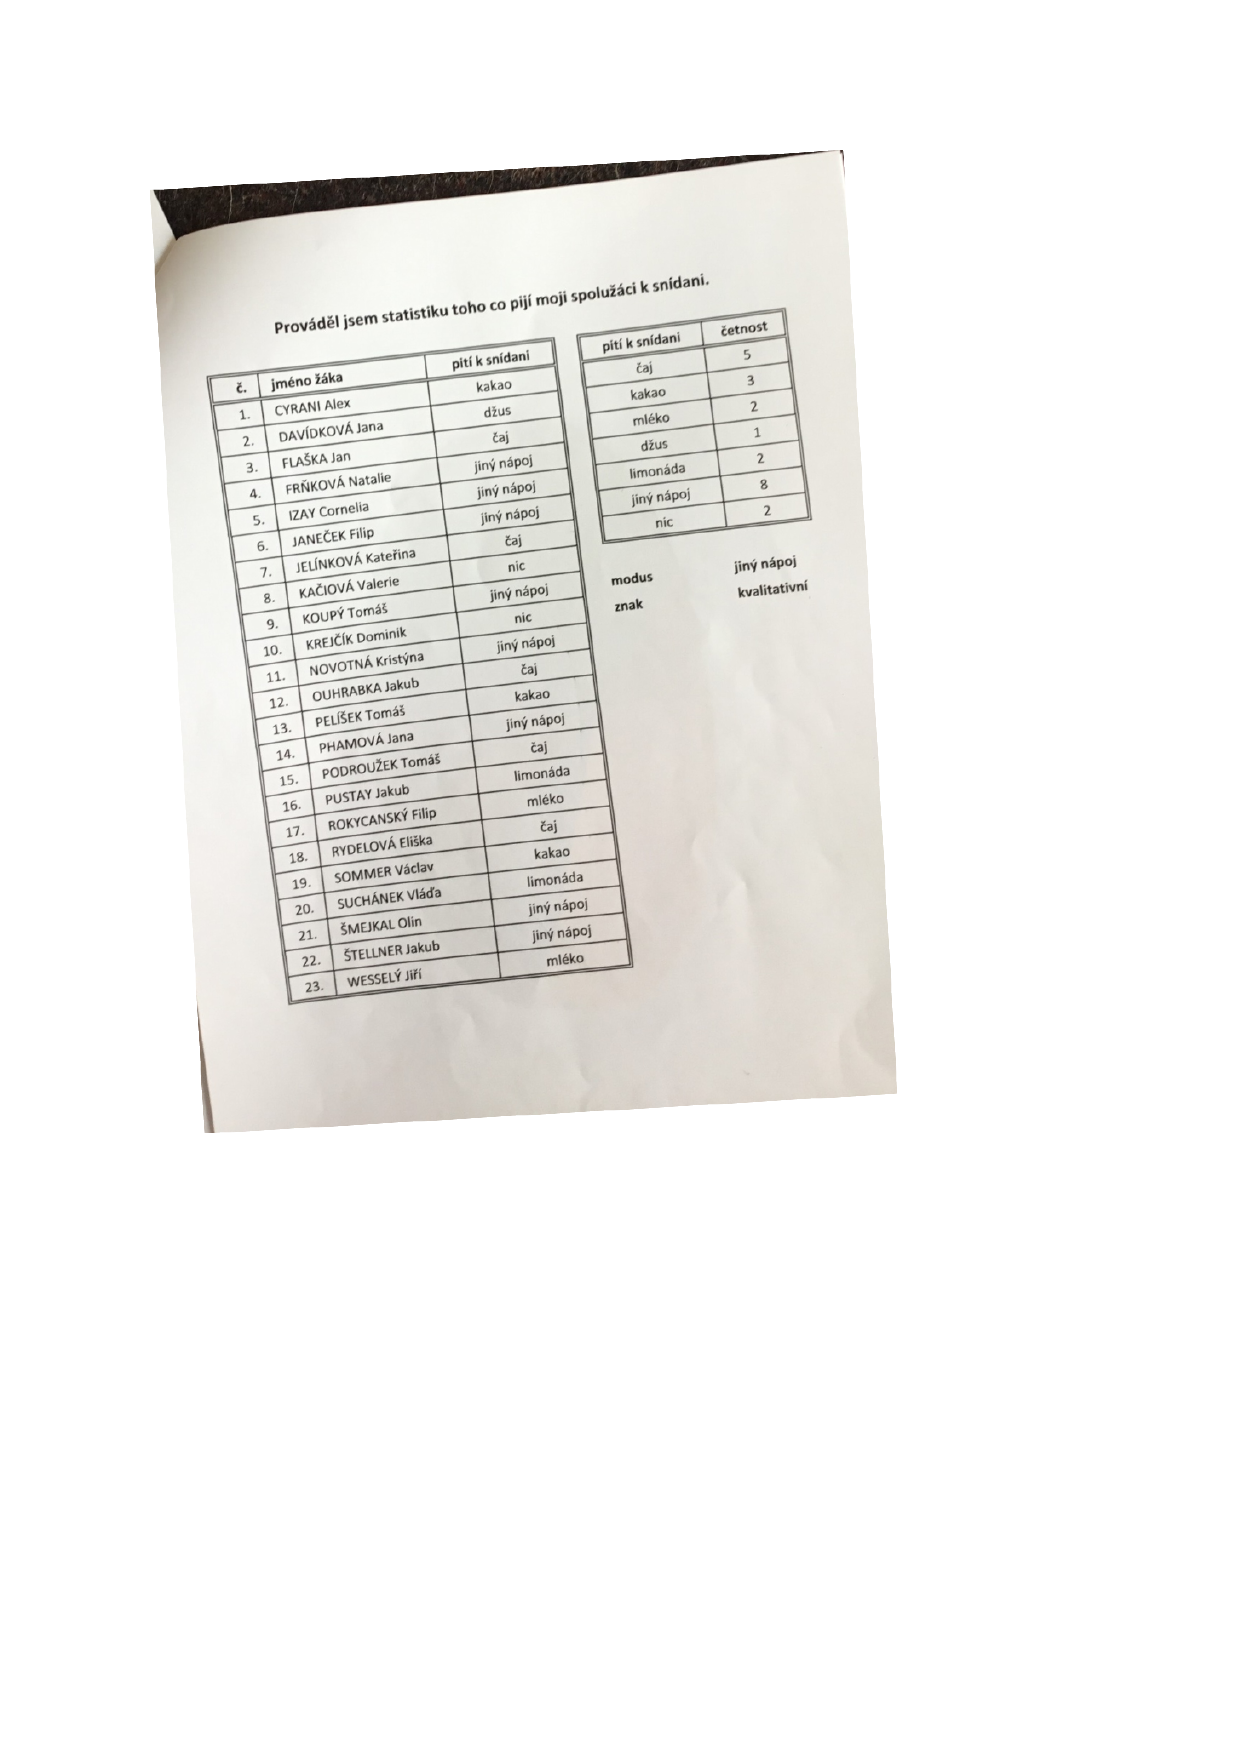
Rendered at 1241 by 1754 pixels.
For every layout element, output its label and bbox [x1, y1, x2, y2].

picture [150, 151, 897, 1132]
